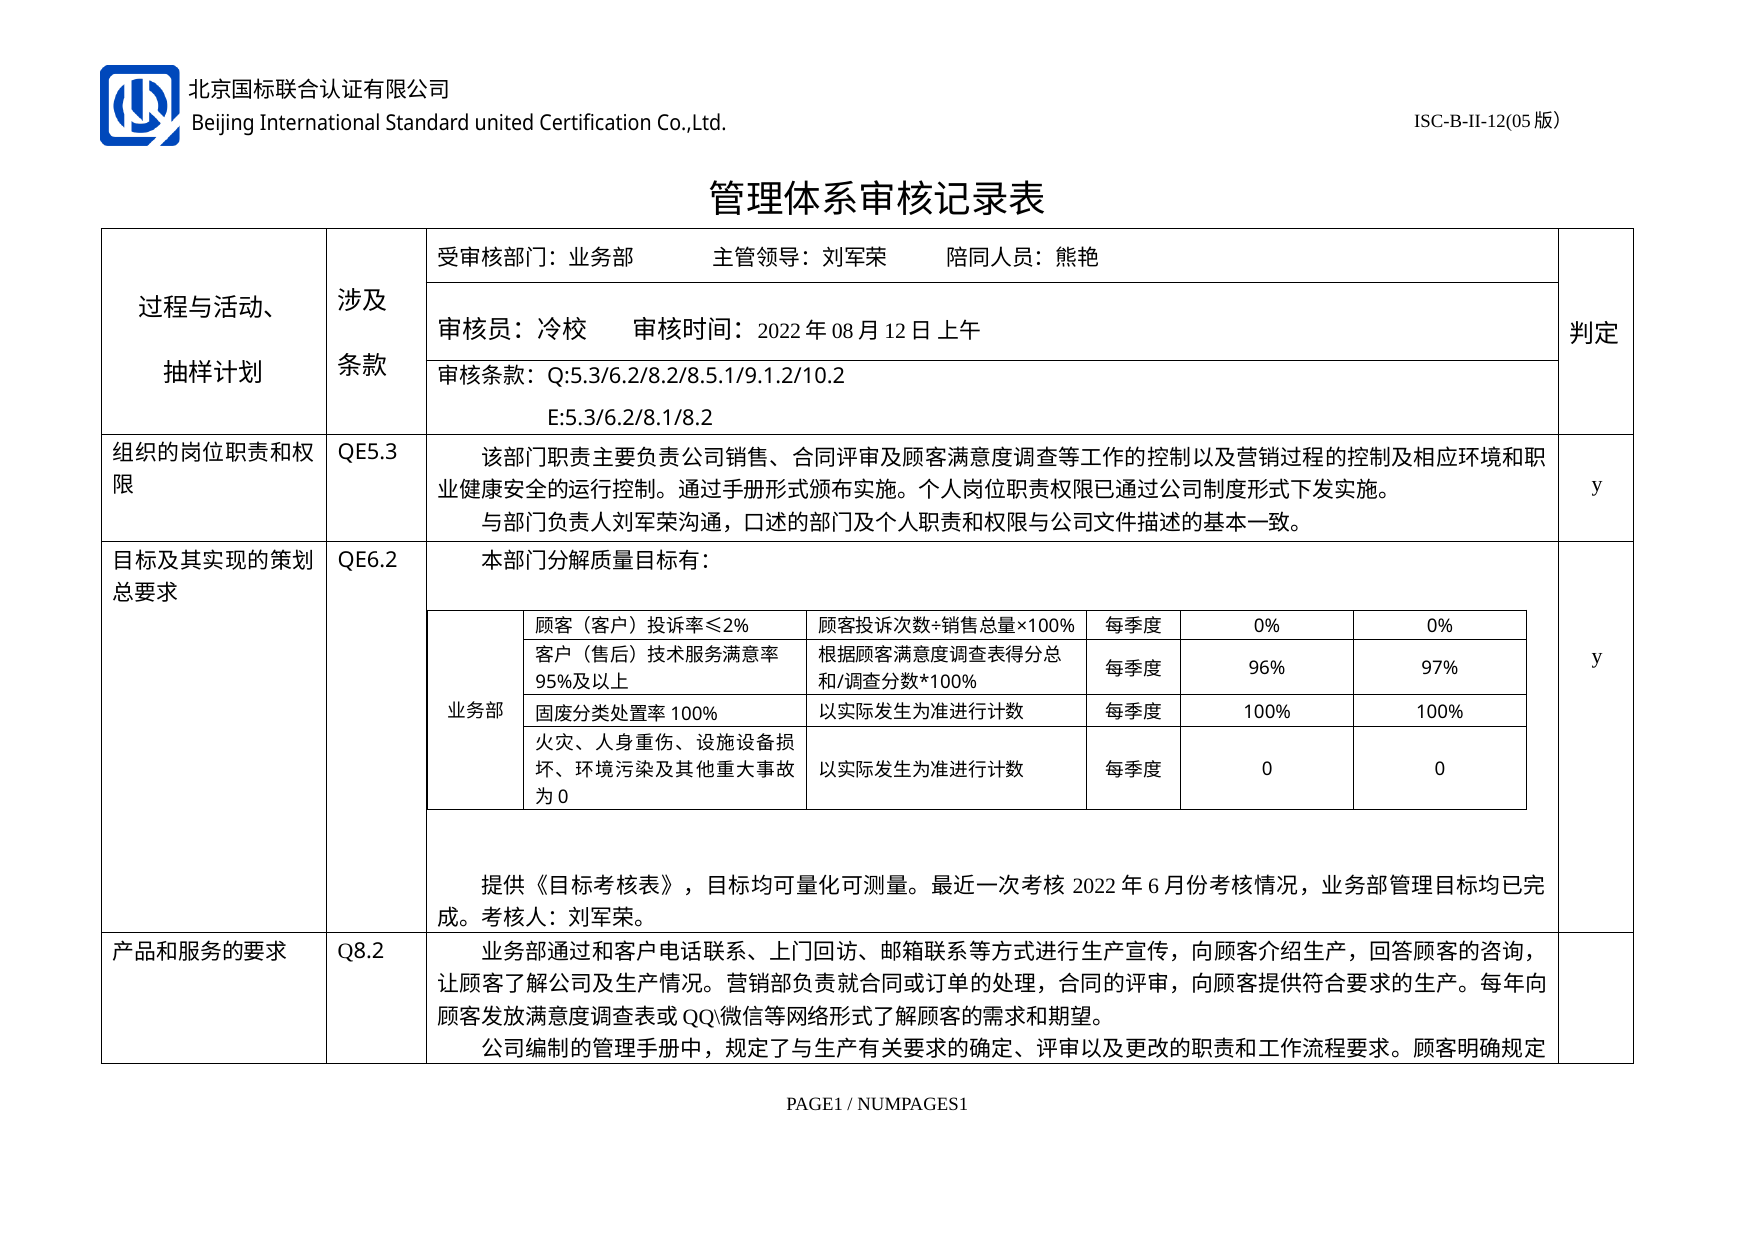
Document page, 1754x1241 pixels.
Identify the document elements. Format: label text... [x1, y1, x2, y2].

table_header 判定 [1559, 229, 1633, 433]
table_cell 本部门分解质量目标有： 提供《目标考核表》，目标均可量化可测量。最近一次考核2022年6月份考核情况，业务部管理目标均已完成。考核人：刘军荣。 [427, 542, 1558, 932]
table_cell y [1559, 435, 1633, 541]
table_cell 审核员：冷校 审核时间：2022年08月12日 上午 [427, 283, 1558, 360]
table_cell 该部门职责主要负责公司销售、合同评审及顾客满意度调查等工作的控制以及营销过程的控制及相应环境和职业健康安全的运行控制。通过手册形式颁布实施。个人岗位职责权限已通过公司制度形式下发实施。 与部门负责人刘军荣沟通，口述的部门及个人职责和权限与公司文件描述的基本一致。 [427, 435, 1558, 541]
table_header 过程与活动、 抽样计划 [102, 229, 326, 433]
table_cell 审核条款：Q:5.3/6.2/8.2/8.5.1/9.1.2/10.2 E:5.3/6.2/8.1/8.2 [427, 361, 1558, 433]
table_cell Q8.2 [327, 933, 426, 1063]
table_cell y [1559, 542, 1633, 932]
table_cell 产品和服务的要求 [102, 933, 326, 1063]
table_cell 组织的岗位职责和权限 [102, 435, 326, 541]
picture [100, 65, 180, 146]
table_cell QE5.3 [327, 435, 426, 541]
table_cell QE6.2 [327, 542, 426, 932]
table_header 涉及 条款 [327, 229, 426, 433]
table_cell 目标及其实现的策划总要求 [102, 542, 326, 932]
table_header 受审核部门：业务部 主管领导：刘军荣 陪同人员：熊艳 [427, 229, 1558, 282]
table_cell y [1559, 933, 1633, 1063]
text 管理体系审核记录表 [112, 163, 1641, 228]
